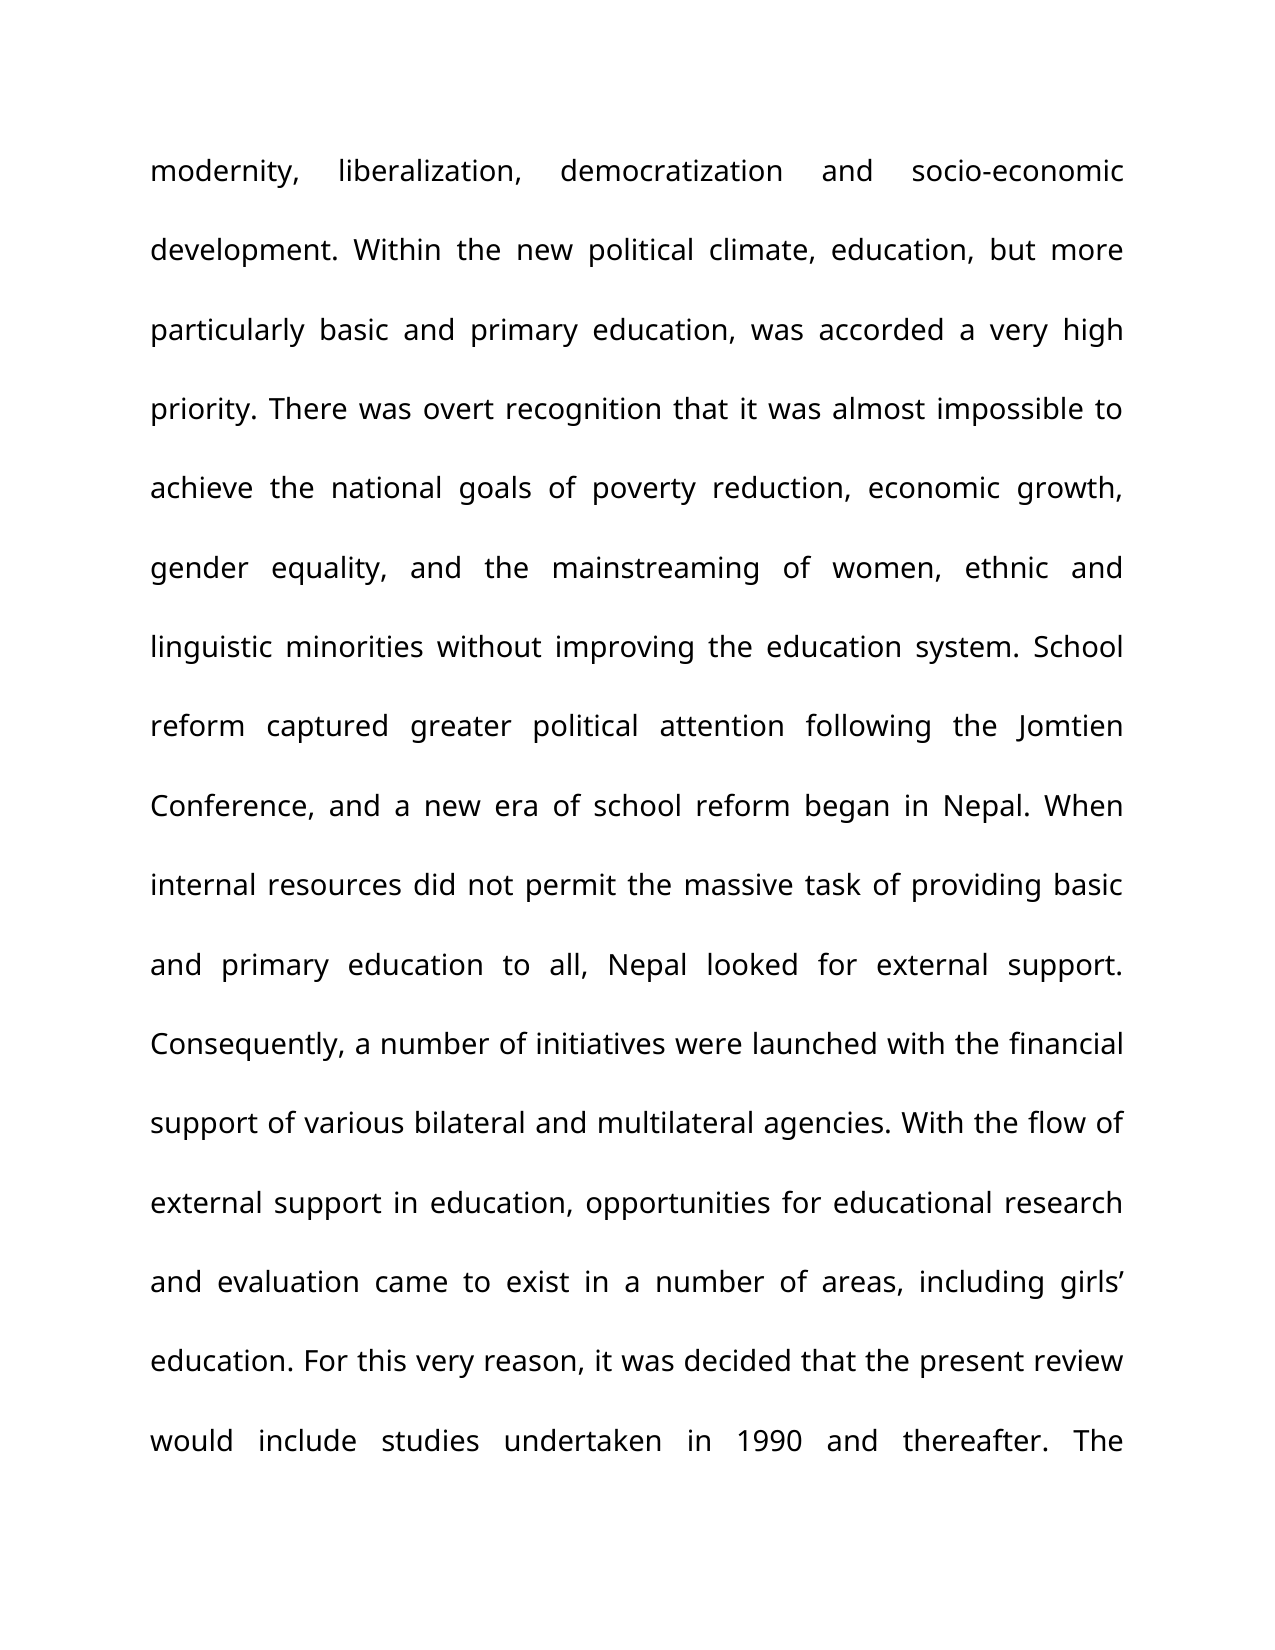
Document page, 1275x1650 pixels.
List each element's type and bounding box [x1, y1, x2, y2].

text [150, 150, 1125, 1460]
